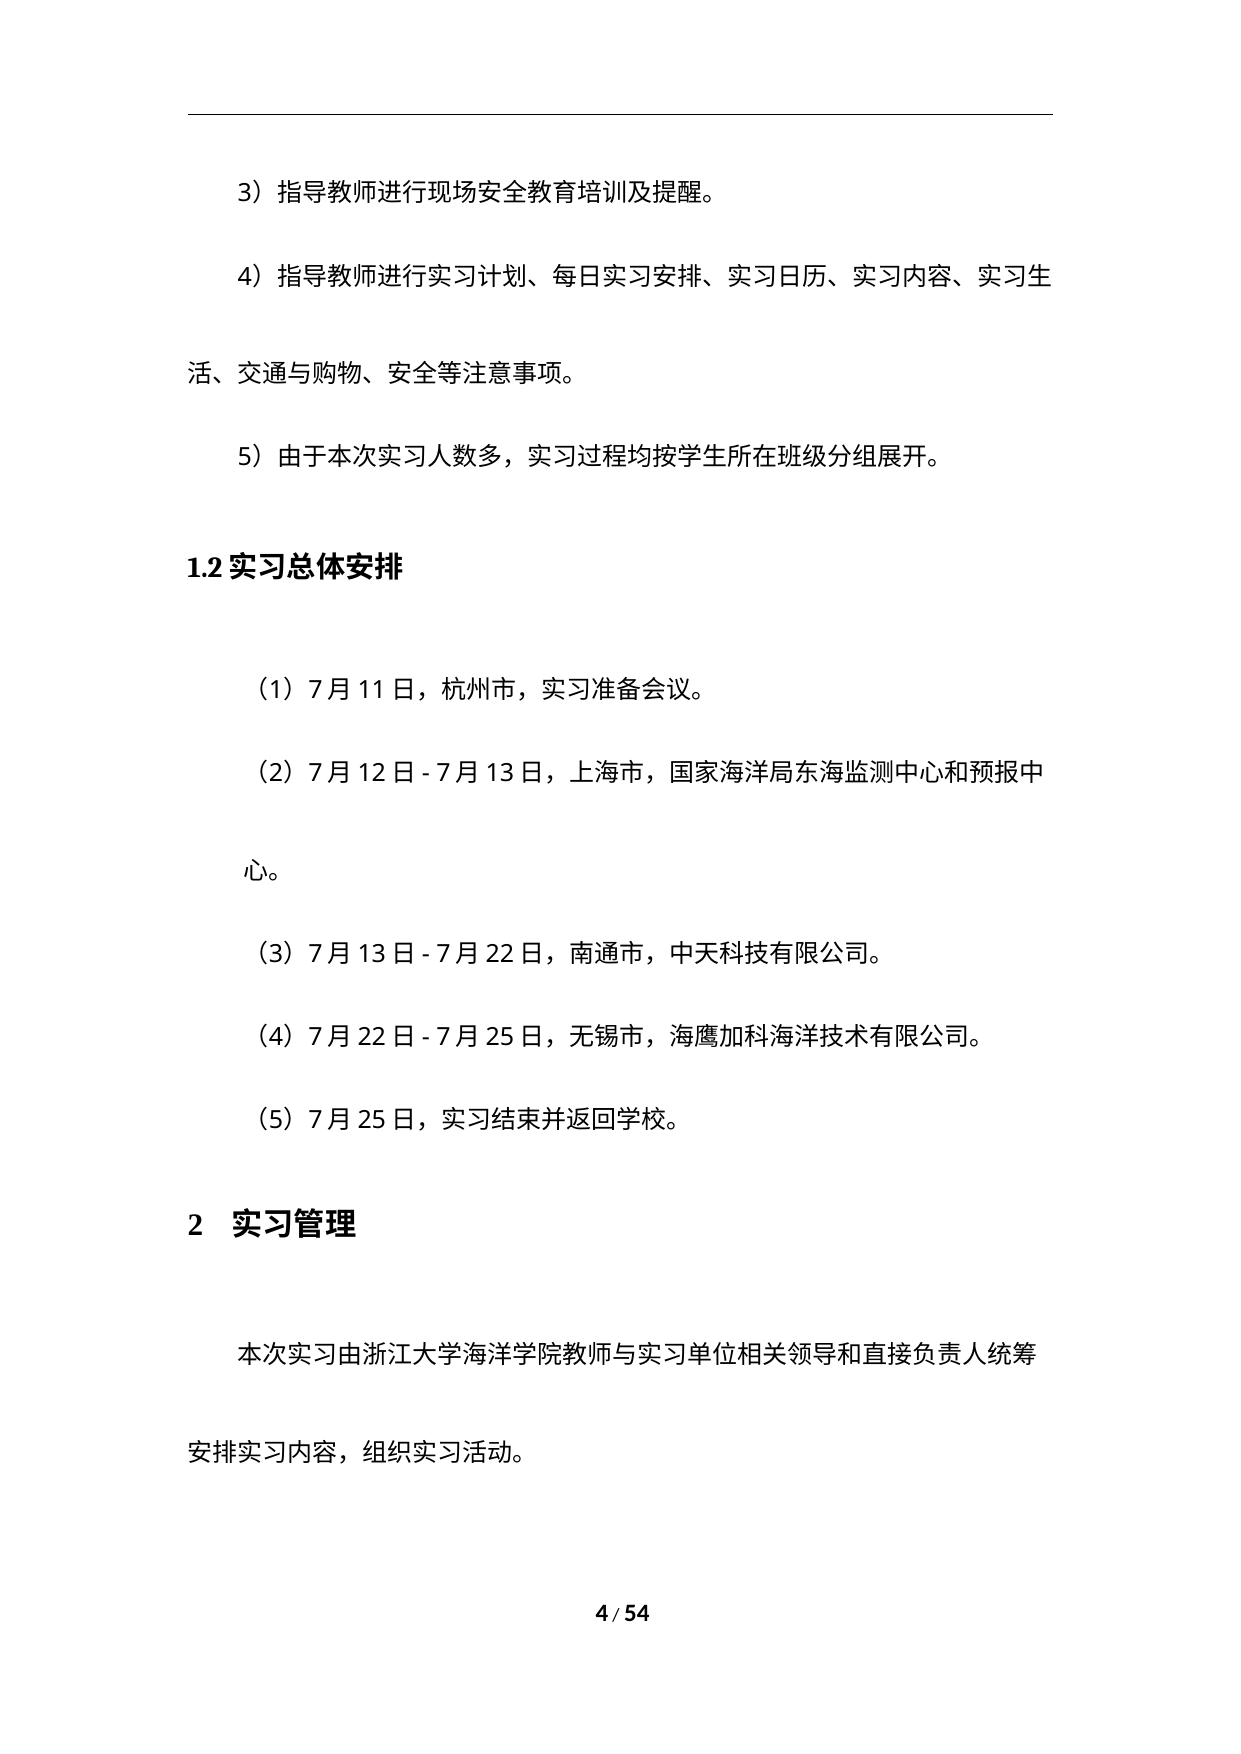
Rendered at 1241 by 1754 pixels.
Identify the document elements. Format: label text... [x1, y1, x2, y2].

subtitle 实习管理 [187, 1189, 1053, 1254]
text 4）指导教师进行实习计划、每日实习安排、实习日历、实习内容、实习生活、交通与购物、安全等注意事项。 [187, 242, 1053, 404]
subtitle 1.2实习总体安排 [187, 532, 1053, 597]
text （1）7月11日，杭州市，实习准备会议。 [244, 655, 1053, 720]
text （4）7月22日 - 7月25日，无锡市，海鹰加科海洋技术有限公司。 [244, 1002, 1053, 1067]
text 3）指导教师进行现场安全教育培训及提醒。 [187, 158, 1053, 223]
text 本次实习由浙江大学海洋学院教师与实习单位相关领导和直接负责人统筹安排实习内容，组织实习活动。 [187, 1320, 1053, 1483]
text （2）7月12日 - 7月13日，上海市，国家海洋局东海监测中心和预报中心。 [244, 738, 1053, 901]
text （3）7月13日 - 7月22日，南通市，中天科技有限公司。 [244, 919, 1053, 984]
text （5）7月25日，实习结束并返回学校。 [244, 1085, 1053, 1150]
text 5）由于本次实习人数多，实习过程均按学生所在班级分组展开。 [187, 422, 1053, 487]
